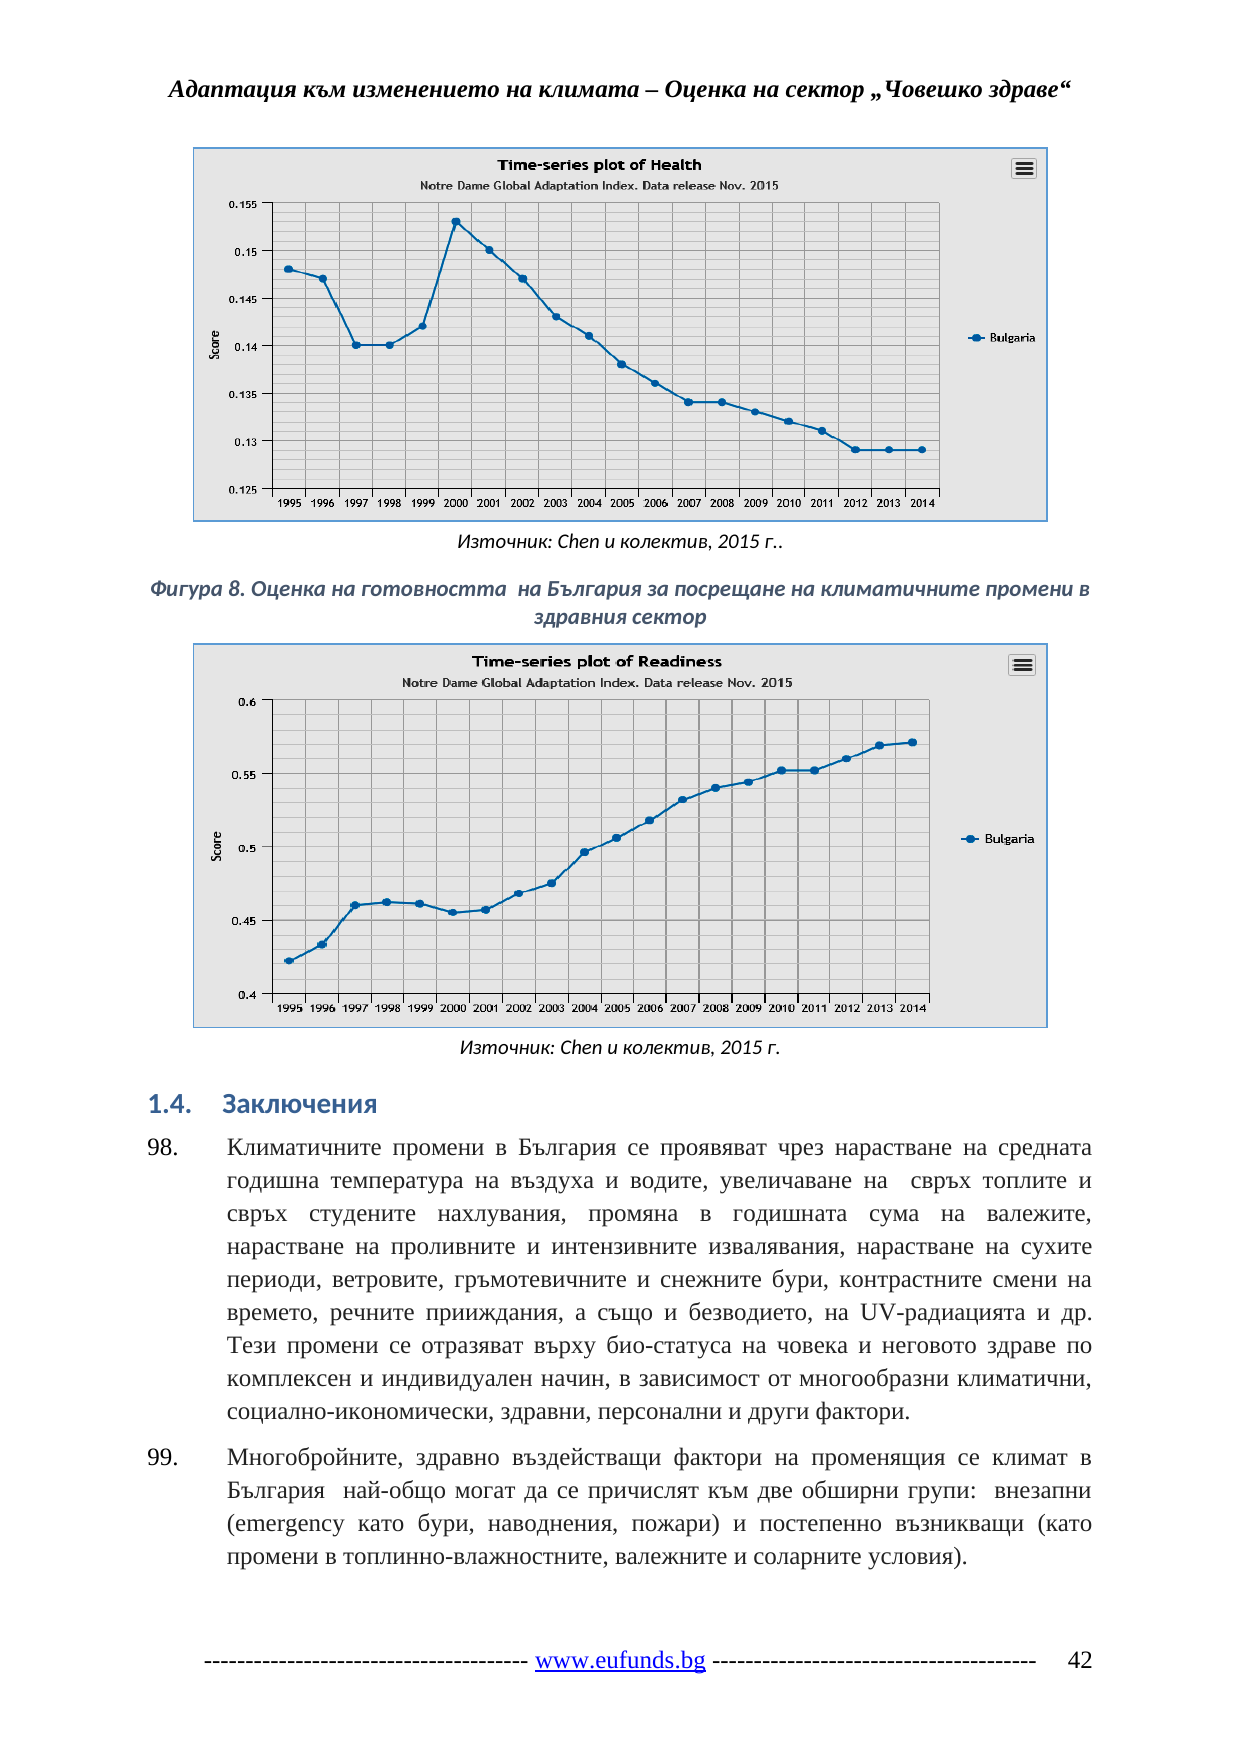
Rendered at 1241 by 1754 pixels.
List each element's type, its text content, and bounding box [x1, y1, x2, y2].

text Климатичните промени в България се проявяват чрез нарастване на средната годишна температура на въздуха и водите, увеличаване на свръх топлите и свръх студените нахлувания, промяна в годишната сума на валежите, нарастване на проливните и интензивните извалявания, нарастване на сухите периоди, ветровите, гръмотевичните и снежните бури, контрастните смени на времето, речните прииждания, а също и безводието, на UV-радиацията и др. Тези промени се отразяват върху био-статуса на човека и неговото здраве по комплексен и индивидуален начин, в зависимост от многообразни климатични, социално-икономически, здравни, персонални и други фактори. [147, 1132, 1093, 1425]
text Източник: Chen и колектив, 2015 г.. [147, 528, 1093, 554]
text Многобройните, здравно въздействащи фактори на променящия се климат в България най-общо могат да се причислят към две обширни групи: внезапни (emergency като бури, наводнения, пожари) и постепенно възникващи (като промени в топлинно-влажностните, валежните и соларните условия). [147, 1442, 1093, 1570]
subtitle 1.4. Заключения [147, 1085, 1093, 1121]
text Източник: Chen и колектив, 2015 г. [147, 1034, 1093, 1060]
text Фигура 8. Оценка на готовността на България за посрещане на климатичните промени в здравния сектор [147, 574, 1093, 631]
